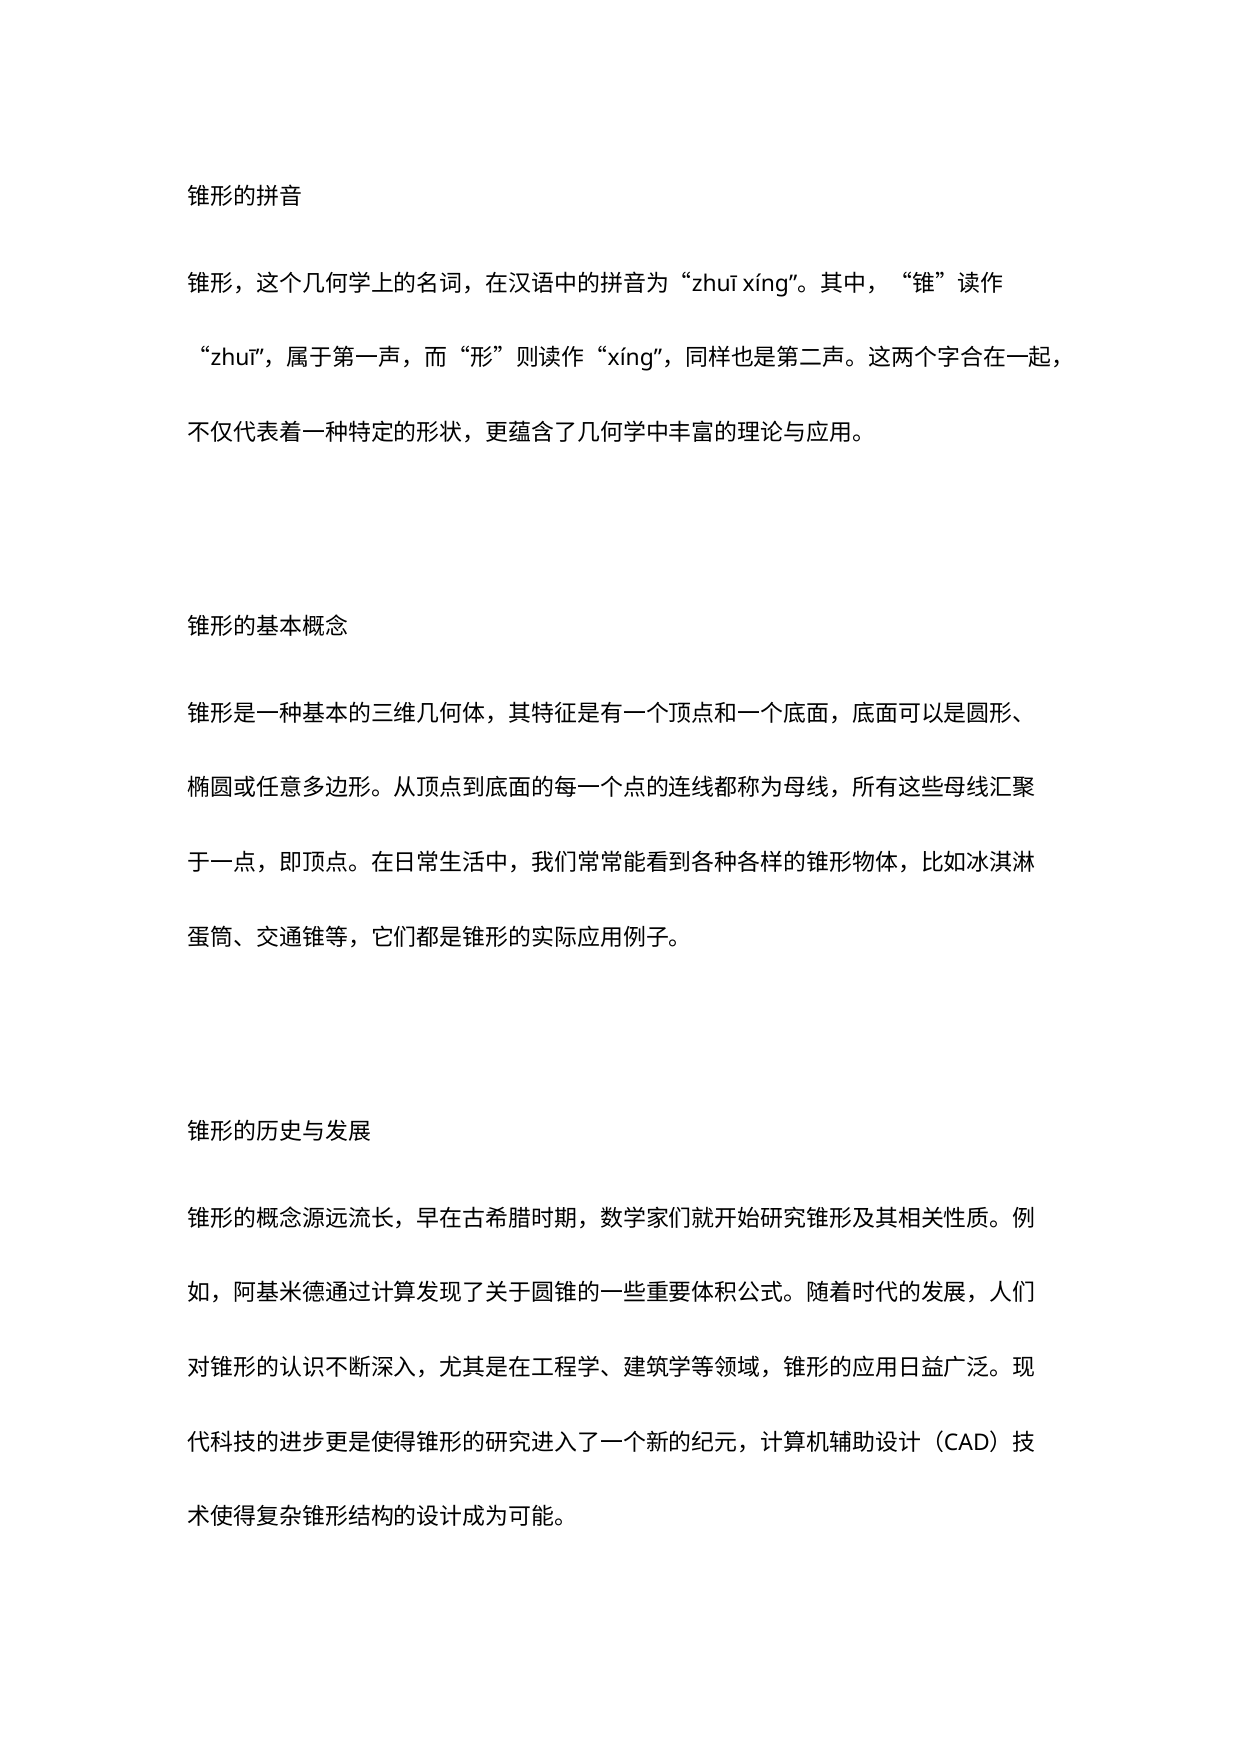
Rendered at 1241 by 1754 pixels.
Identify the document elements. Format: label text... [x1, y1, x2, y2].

text 锥形的概念源远流长，早在古希腊时期，数学家们就开始研究锥形及其相关性质。例如，阿基米德通过计算发现了关于圆锥的一些重要体积公式。随着时代的发展，人们对锥形的认识不断深入，尤其是在工程学、建筑学等领域，锥形的应用日益广泛。现代科技的进步更是使得锥形的研究进入了一个新的纪元，计算机辅助设计（CAD）技术使得复杂锥形结构的设计成为可能。 [187, 1184, 1053, 1547]
text 锥形的基本概念 [187, 592, 1053, 657]
text 锥形是一种基本的三维几何体，其特征是有一个顶点和一个底面，底面可以是圆形、椭圆或任意多边形。从顶点到底面的每一个点的连线都称为母线，所有这些母线汇聚于一点，即顶点。在日常生活中，我们常常能看到各种各样的锥形物体，比如冰淇淋蛋筒、交通锥等，它们都是锥形的实际应用例子。 [187, 679, 1053, 968]
text 锥形的拼音 [187, 162, 1053, 227]
text 锥形，这个几何学上的名词，在汉语中的拼音为“zhuī xíng”。其中，“锥”读作“zhuī”，属于第一声，而“形”则读作“xíng”，同样也是第二声。这两个字合在一起，不仅代表着一种特定的形状，更蕴含了几何学中丰富的理论与应用。 [187, 248, 1053, 463]
text 锥形的历史与发展 [187, 1097, 1053, 1162]
